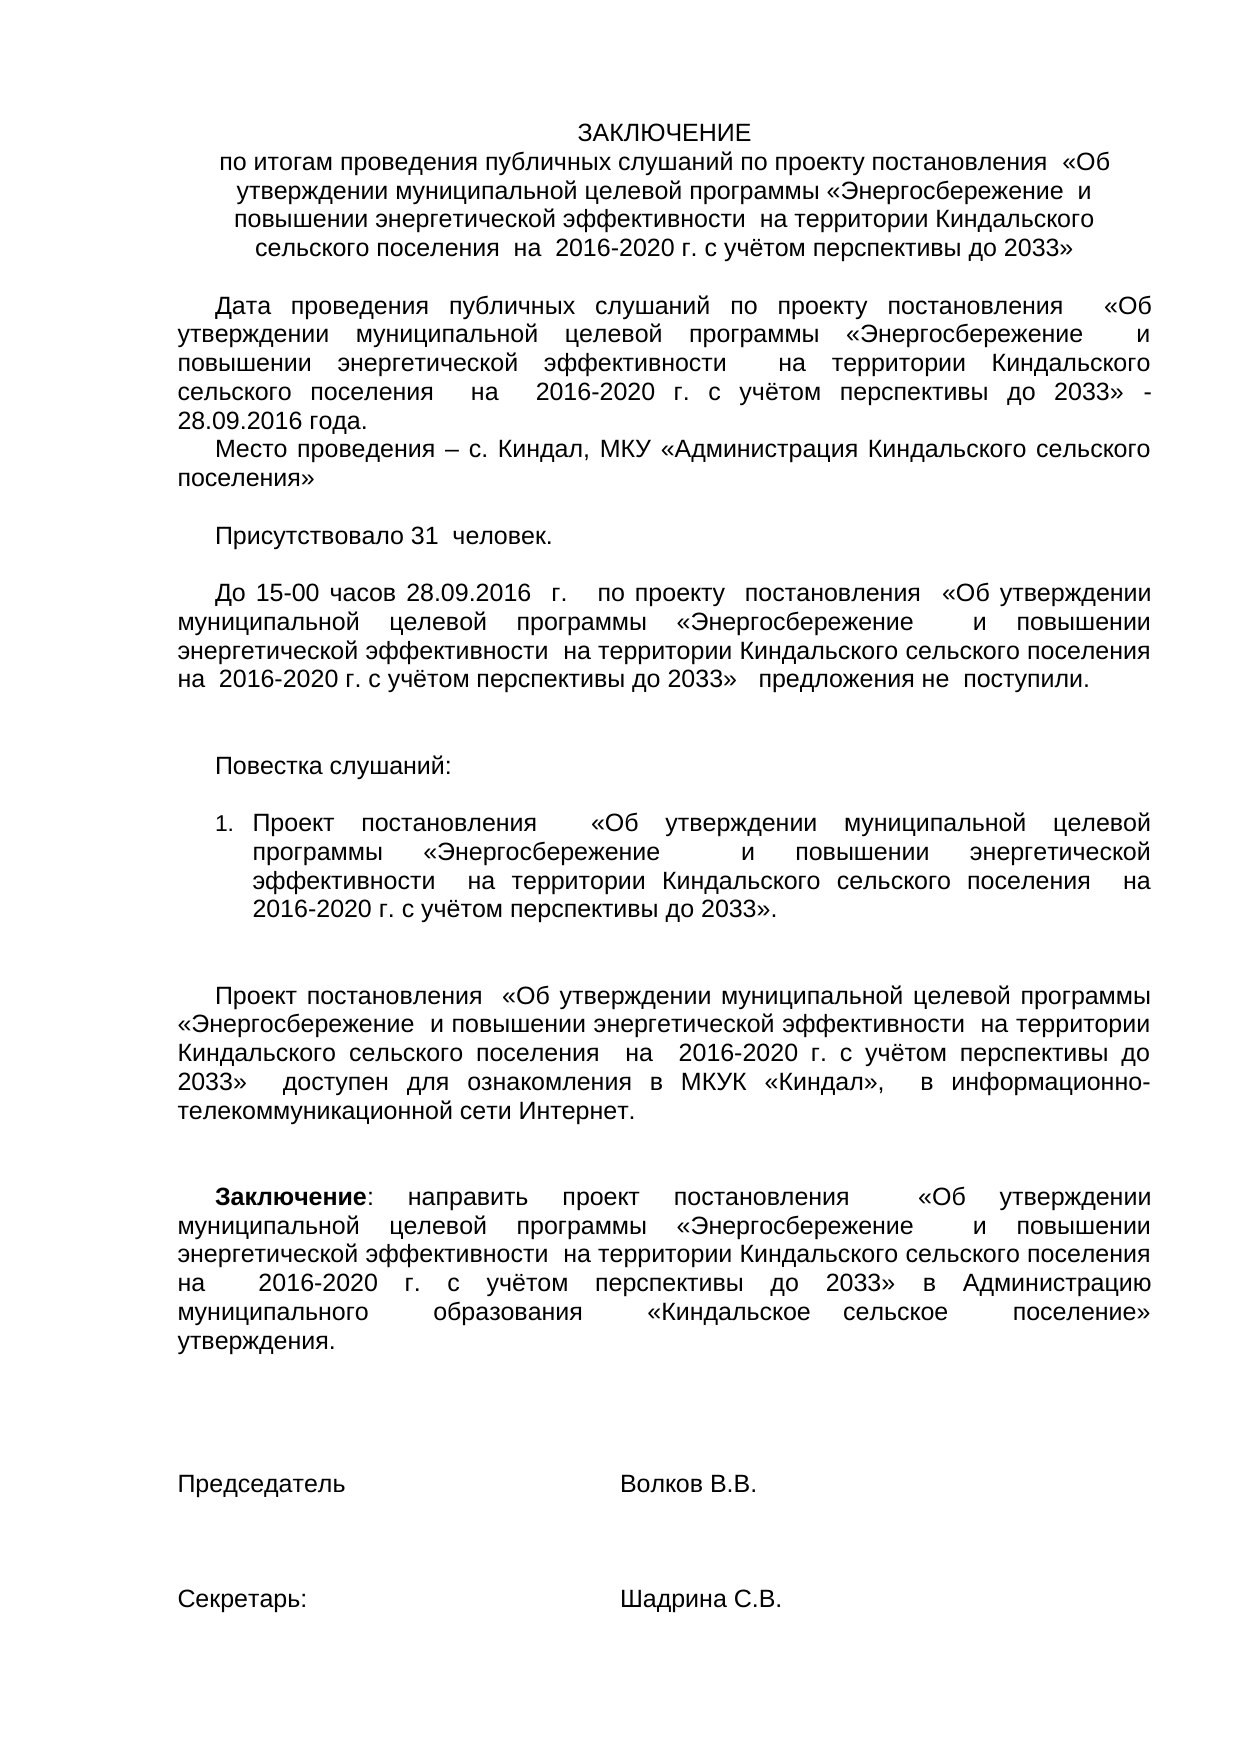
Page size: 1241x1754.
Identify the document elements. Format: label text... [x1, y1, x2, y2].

text Заключение: направить проект постановления «Об утверждении муниципальной целевой программы «Энергосбережение и повышении энергетической эффективности на территории Киндальского сельского поселения на 2016-2020 г. с учётом перспективы до 2033» в Администрацию муниципального образования «Киндальское сельское поселение» утверждения. [177, 1182, 1152, 1354]
text Секретарь: Шадрина С.В. [177, 1584, 1152, 1613]
list Проект постановления «Об утверждении муниципальной целевой программы «Энергосбережение и повышении энергетической эффективности на территории Киндальского сельского поселения на 2016-2020 г. с учётом перспективы до 2033». [215, 808, 1152, 923]
text Присутствовало 31 человек. [177, 521, 1152, 549]
text ЗАКЛЮЧЕНИЕ [177, 118, 1152, 147]
text До 15-00 часов 28.09.2016 г. по проекту постановления «Об утверждении муниципальной целевой программы «Энергосбережение и повышении энергетической эффективности на территории Киндальского сельского поселения на 2016-2020 г. с учётом перспективы до 2033» предложения не поступили. [177, 578, 1152, 693]
text Повестка слушаний: [177, 751, 1152, 779]
text Место проведения – с. Киндал, МКУ «Администрация Киндальского сельского поселения» [177, 434, 1152, 492]
text Председатель Волков В.В. [177, 1469, 1152, 1498]
text Дата проведения публичных слушаний по проекту постановления «Об утверждении муниципальной целевой программы «Энергосбережение и повышении энергетической эффективности на территории Киндальского сельского поселения на 2016-2020 г. с учётом перспективы до 2033» - 28.09.2016 года. [177, 291, 1152, 434]
text по итогам проведения публичных слушаний по проекту постановления «Об утверждении муниципальной целевой программы «Энергосбережение и повышении энергетической эффективности на территории Киндальского сельского поселения на 2016-2020 г. с учётом перспективы до 2033» [177, 147, 1152, 262]
text Проект постановления «Об утверждении муниципальной целевой программы «Энергосбережение и повышении энергетической эффективности на территории Киндальского сельского поселения на 2016-2020 г. с учётом перспективы до 2033» доступен для ознакомления в МКУК «Киндал», в информационно-телекоммуникационной сети Интернет. [177, 981, 1152, 1124]
